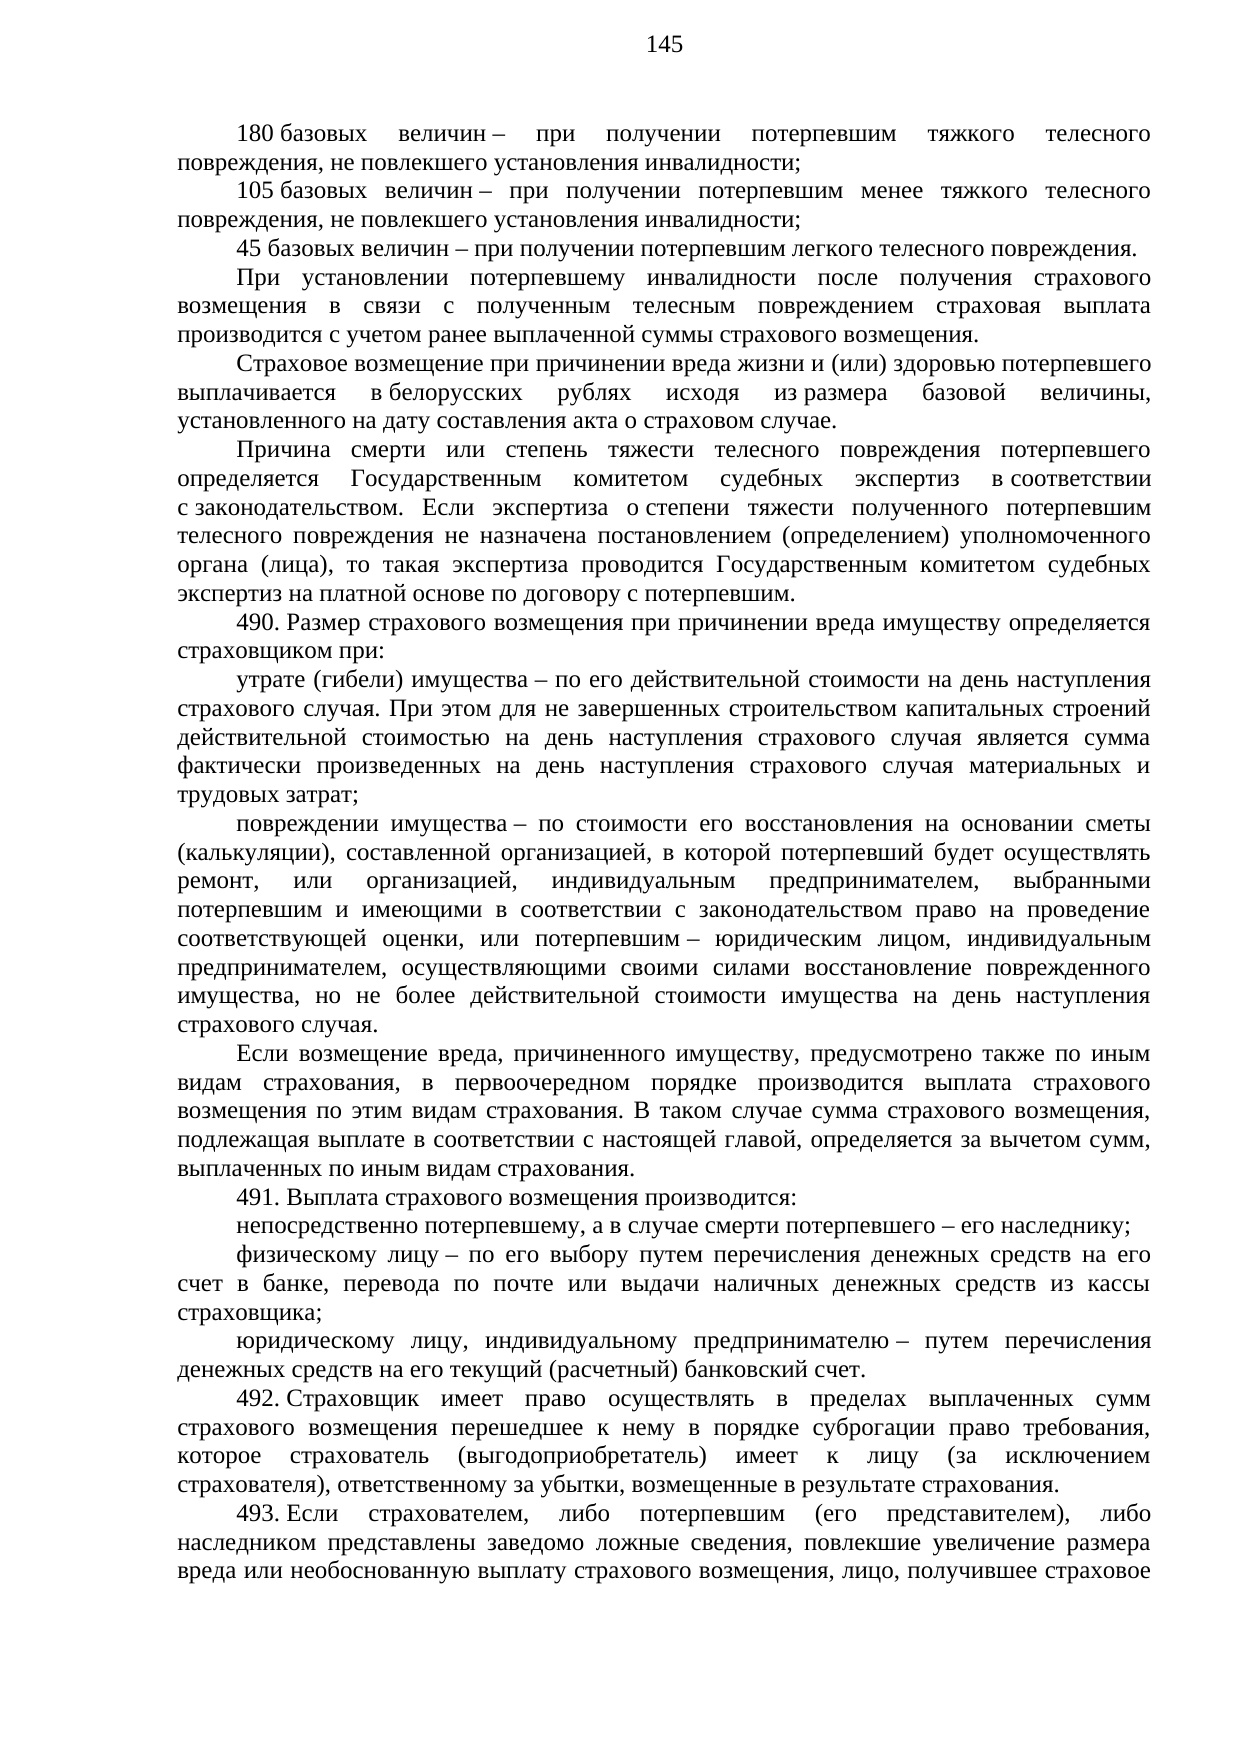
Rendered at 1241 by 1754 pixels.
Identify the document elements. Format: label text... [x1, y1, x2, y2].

text Если возмещение вреда, причиненного имуществу, предусмотрено также по иным видам страхования, в первоочередном порядке производится выплата страхового возмещения по этим видам страхования. В таком случае сумма страхового возмещения, подлежащая выплате в соответствии с настоящей главой, определяется за вычетом сумм, выплаченных по иным видам страхования. [177, 1038, 1152, 1182]
text физическому лицу – по его выбору путем перечисления денежных средств на его счет в банке, перевода по почте или выдачи наличных денежных средств из кассы страховщика; [177, 1239, 1152, 1326]
text 491. Выплата страхового возмещения производится: [177, 1182, 1152, 1211]
text юридическому лицу, индивидуальному предпринимателю – путем перечисления денежных средств на его текущий (расчетный) банковский счет. [177, 1326, 1152, 1383]
text повреждении имущества – по стоимости его восстановления на основании сметы (калькуляции), составленной организацией, в которой потерпевший будет осуществлять ремонт, или организацией, индивидуальным предпринимателем, выбранными потерпевшим и имеющими в соответствии с законодательством право на проведение соответствующей оценки, или потерпевшим – юридическим лицом, индивидуальным предпринимателем, осуществляющими своими силами восстановление поврежденного имущества, но не более действительной стоимости имущества на день наступления страхового случая. [177, 808, 1152, 1038]
text Причина смерти или степень тяжести телесного повреждения потерпевшего определяется Государственным комитетом судебных экспертиз в соответствии с законодательством. Если экспертиза о степени тяжести полученного потерпевшим телесного повреждения не назначена постановлением (определением) уполномоченного органа (лица), то такая экспертиза проводится Государственным комитетом судебных экспертиз на платной основе по договору с потерпевшим. [177, 434, 1152, 607]
text 105 базовых величин – при получении потерпевшим менее тяжкого телесного повреждения, не повлекшего установления инвалидности; [177, 176, 1152, 233]
text непосредственно потерпевшему, а в случае смерти потерпевшего – его наследнику; [177, 1211, 1152, 1239]
text утрате (гибели) имущества – по его действительной стоимости на день наступления страхового случая. При этом для не завершенных строительством капитальных строений действительной стоимостью на день наступления страхового случая является сумма фактически произведенных на день наступления страхового случая материальных и трудовых затрат; [177, 664, 1152, 808]
text Страховое возмещение при причинении вреда жизни и (или) здоровью потерпевшего выплачивается в белорусских рублях исходя из размера базовой величины, установленного на дату составления акта о страховом случае. [177, 348, 1152, 434]
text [177, 1498, 1152, 1584]
text При установлении потерпевшему инвалидности после получения страхового возмещения в связи с полученным телесным повреждением страховая выплата производится с учетом ранее выплаченной суммы страхового возмещения. [177, 262, 1152, 348]
text 492. Страховщик имеет право осуществлять в пределах выплаченных сумм страхового возмещения перешедшее к нему в порядке суброгации право требования, которое страхователь (выгодоприобретатель) имеет к лицу (за исключением страхователя), ответственному за убытки, возмещенные в результате страхования. [177, 1383, 1152, 1498]
text 45 базовых величин – при получении потерпевшим легкого телесного повреждения. [177, 233, 1152, 262]
text 180 базовых величин – при получении потерпевшим тяжкого телесного повреждения, не повлекшего установления инвалидности; [177, 118, 1152, 176]
text 490. Размер страхового возмещения при причинении вреда имуществу определяется страховщиком при: [177, 607, 1152, 664]
